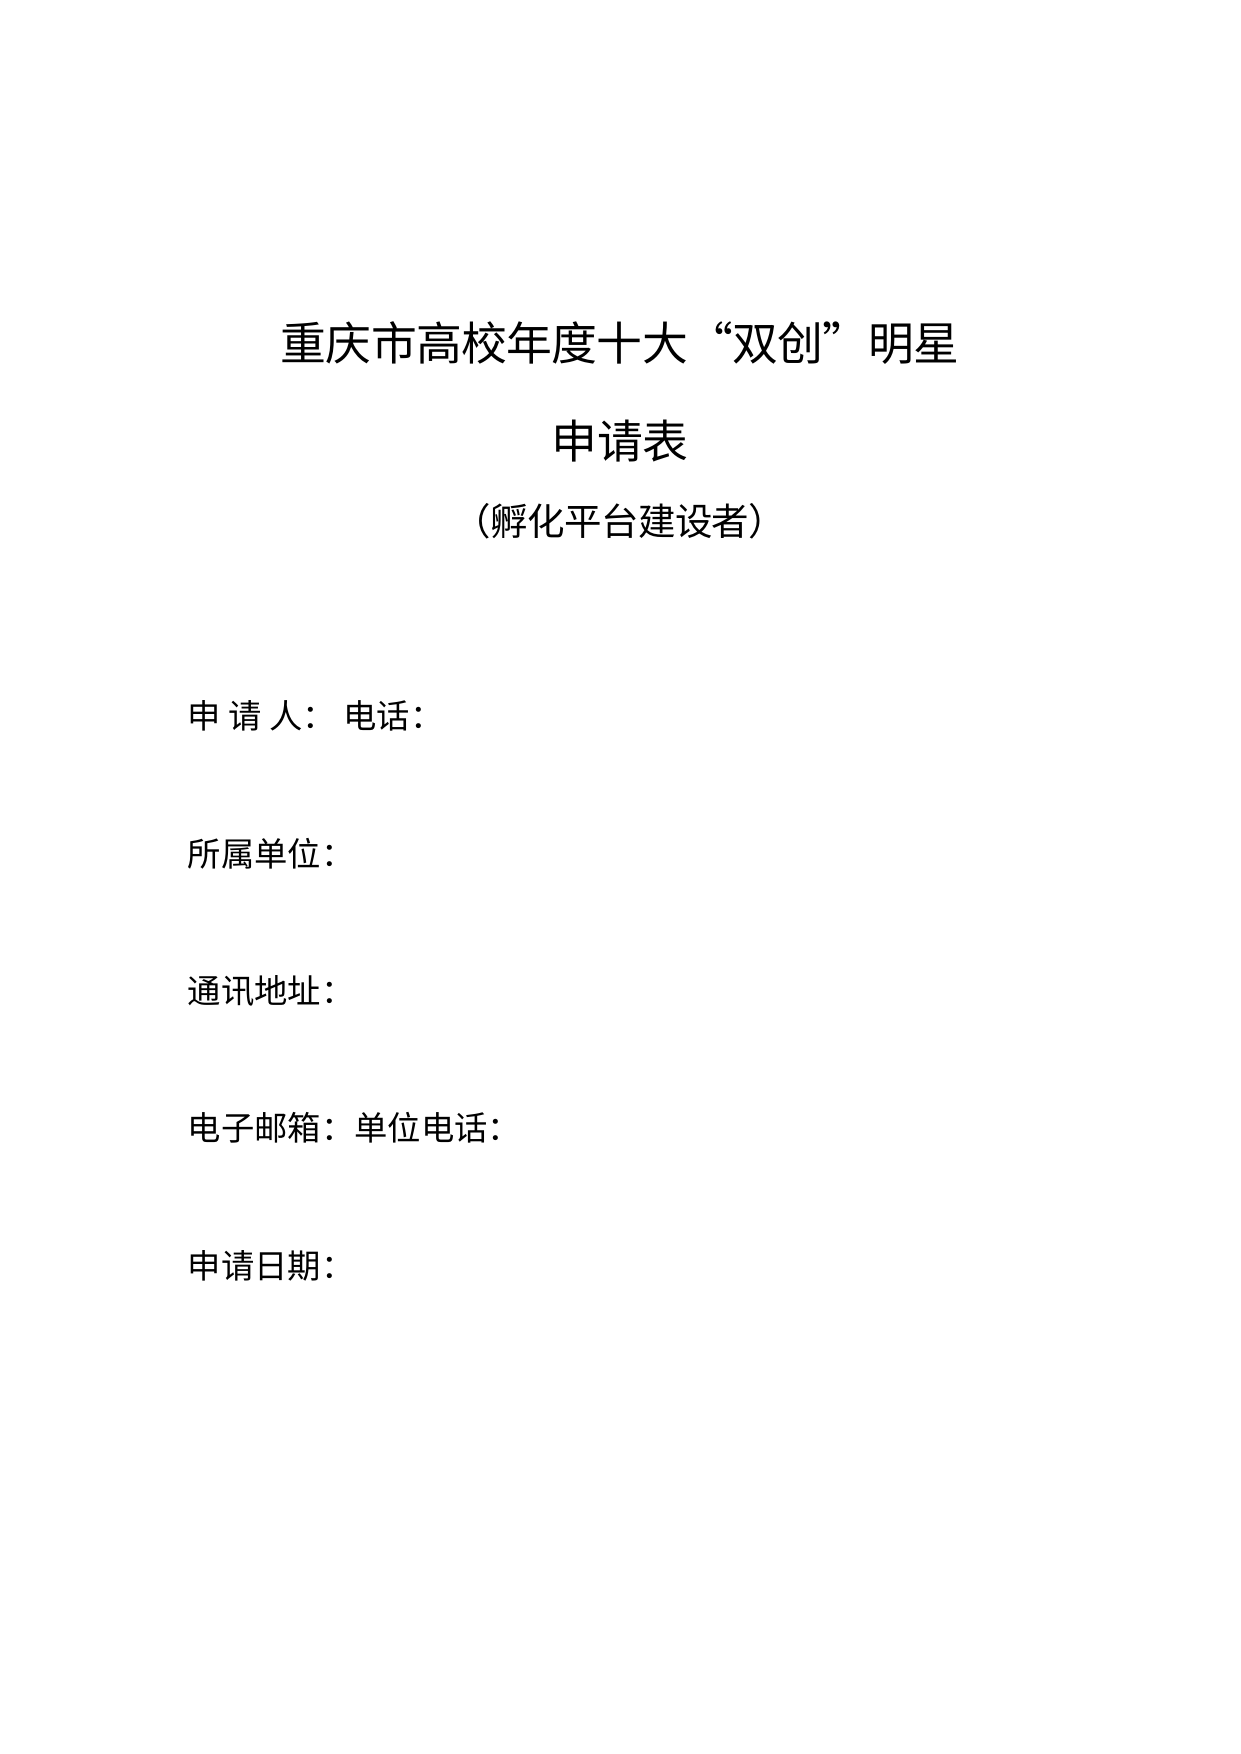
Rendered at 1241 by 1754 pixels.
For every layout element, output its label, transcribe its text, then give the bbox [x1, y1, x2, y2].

text 电子邮箱：单位电话： [187, 1094, 1053, 1159]
text 申 请 人： 电话： [187, 682, 1053, 747]
text 申请表 [187, 389, 1053, 487]
text 重庆市高校年度十大“双创”明星 [187, 292, 1053, 389]
text 申请日期： [187, 1231, 1053, 1296]
text 通讯地址： [187, 957, 1053, 1022]
text 所属单位： [187, 819, 1053, 884]
text （孵化平台建设者） [187, 487, 1053, 552]
